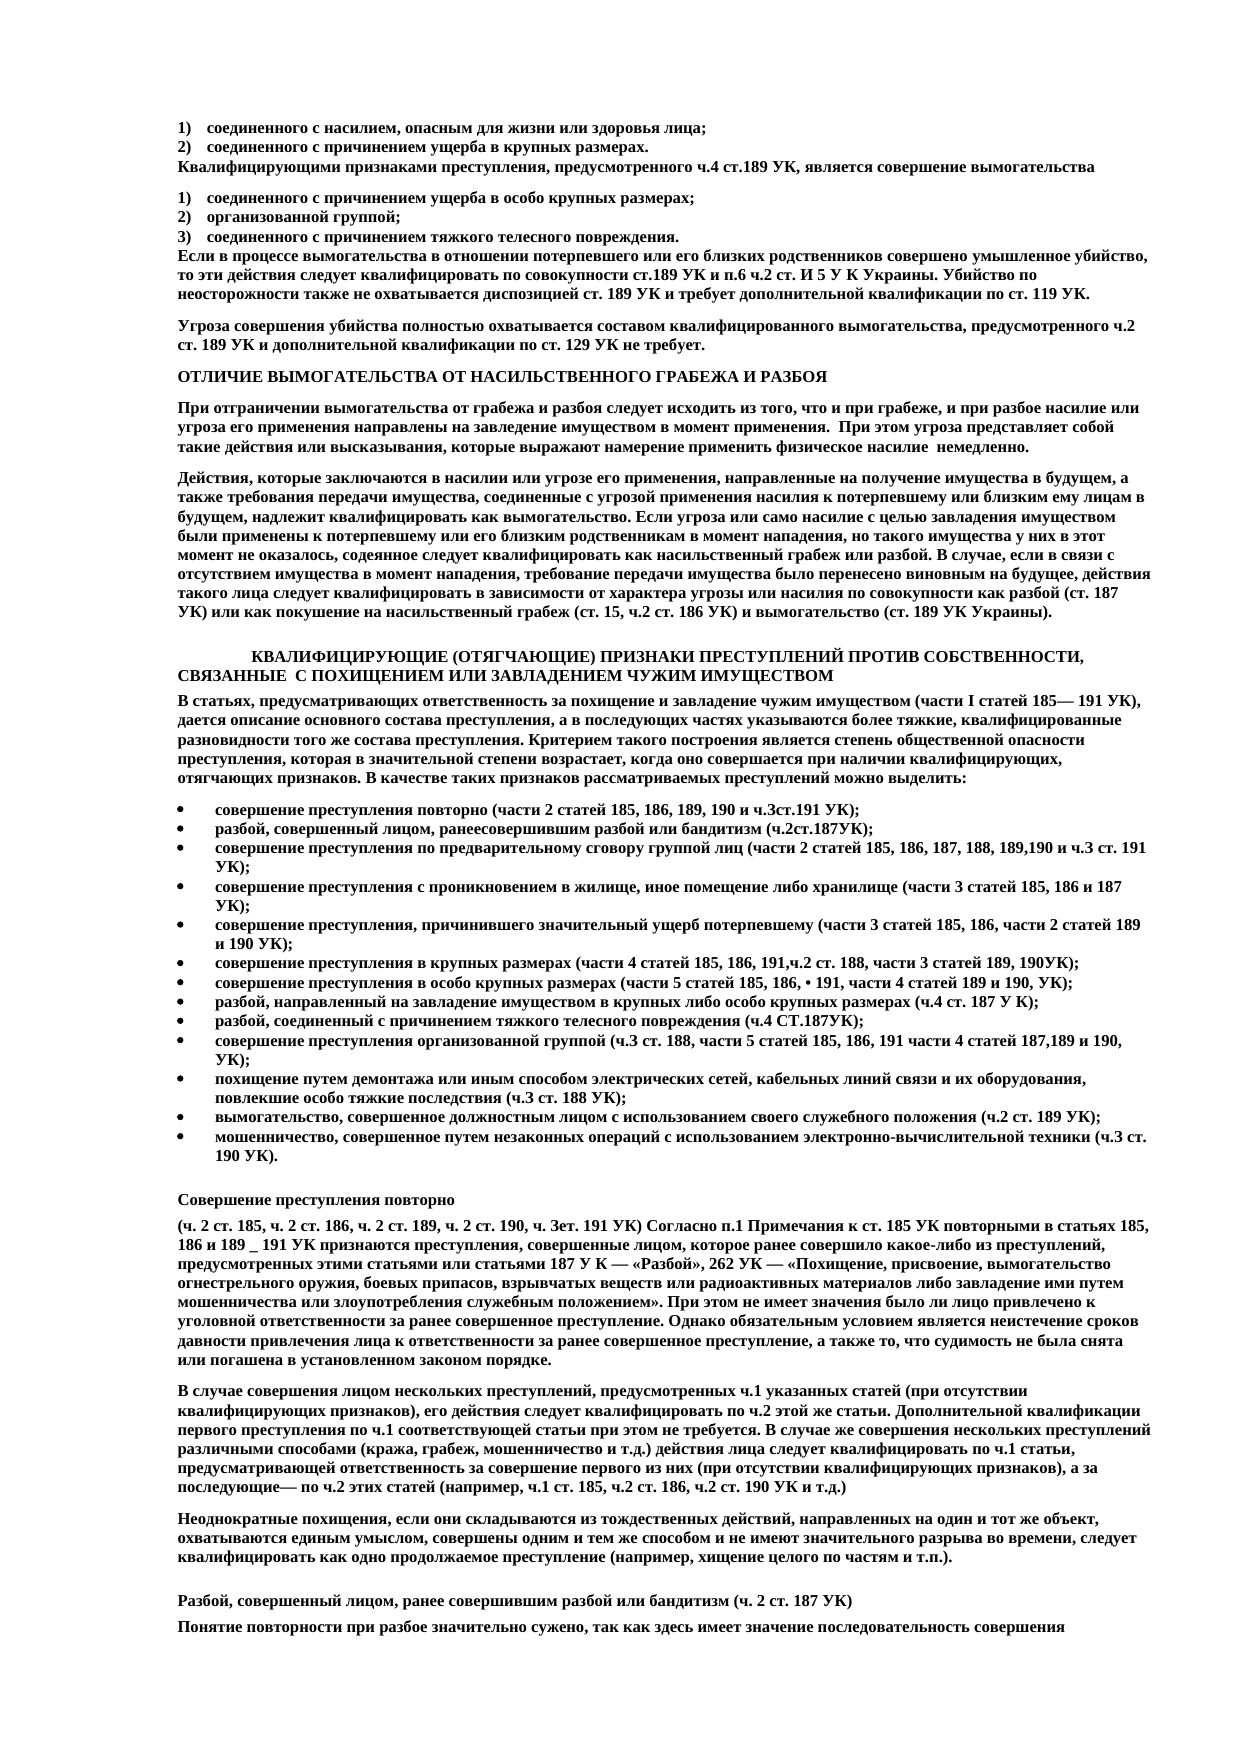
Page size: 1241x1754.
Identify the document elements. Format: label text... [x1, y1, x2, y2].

subtitle КВАЛИФИЦИРУЮЩИЕ (ОТЯГЧАЮЩИЕ) ПРИЗНАКИ ПРЕСТУПЛЕНИЙ ПРОТИВ СОБСТВЕННОСТИ, СВЯЗАННЫЕ С ПОХИЩЕНИЕМ ИЛИ ЗАВЛАДЕНИЕМ ЧУЖИМ ИМУЩЕСТВОМ [177, 646, 1152, 685]
list разбой, совершенный лицом, ранеесовершившим разбой или бандитизм (ч.2ст.187УК); [177, 819, 1152, 838]
list вымогательство, совершенное должностным лицом с использованием своего служебного положения (ч.2 ст. 189 УК); [177, 1107, 1152, 1126]
text В случае совершения лицом нескольких преступлений, предусмотренных ч.1 указанных статей (при отсутствии квалифицирующих признаков), его действия следует квалифицировать по ч.2 этой же статьи. Дополнительной квалификации первого преступления по ч.1 соответствующей статьи при этом не требуется. В случае же совершения нескольких преступлений различными способами (кража, грабеж, мошенничество и т.д.) действия лица следует квалифицировать по ч.1 статьи, предусматривающей ответственность за совершение первого из них (при отсутствии квалифицирующих признаков), а за последующие— по ч.2 этих статей (например, ч.1 ст. 185, ч.2 ст. 186, ч.2 ст. 190 УК и т.д.) [177, 1381, 1152, 1496]
list совершение преступления по предварительному сговору группой лиц (части 2 статей 185, 186, 187, 188, 189,190 и ч.З ст. 191 УК); [177, 838, 1152, 876]
text В статьях, предусматривающих ответственность за похищение и завладение чужим имуществом (части I статей 185— 191 УК), дается описание основного состава преступления, а в последующих частях указываются более тяжкие, квалифицированные разновидности того же состава преступления. Критерием такого построения является степень общественной опасности преступления, которая в значительной степени возрастает, когда оно совершается при наличии квалифицирующих, отягчающих признаков. В качестве таких признаков рассматриваемых преступлений можно выделить: [177, 691, 1152, 787]
list 2) организованной группой; [177, 207, 1152, 226]
subtitle Совершение преступления повторно [177, 1190, 1152, 1209]
list 3) соединенного с причинением тяжкого телесного повреждения. [177, 226, 1152, 246]
text Неоднократные похищения, если они складываются из тождественных действий, направленных на один и тот же объект, охватываются единым умыслом, совершены одним и тем же способом и не имеют значительного разрыва во времени, следует квалифицировать как одно продолжаемое преступление (например, хищение целого по частям и т.п.). [177, 1509, 1152, 1566]
list похищение путем демонтажа или иным способом электрических сетей, кабельных линий связи и их оборудования, повлекшие особо тяжкие последствия (ч.З ст. 188 УК); [177, 1069, 1152, 1107]
subtitle Разбой, совершенный лицом, ранее совершившим разбой или бандитизм (ч. 2 ст. 187 УК) [177, 1591, 1152, 1610]
list совершение преступления в крупных размерах (части 4 статей 185, 186, 191,ч.2 ст. 188, части 3 статей 189, 190УК); [177, 953, 1152, 972]
list разбой, направленный на завладение имуществом в крупных либо особо крупных размерах (ч.4 ст. 187 У К); [177, 992, 1152, 1011]
list 2) соединенного с причинением ущерба в крупных размерах. [177, 137, 1152, 156]
text При отграничении вымогательства от грабежа и разбоя следует исходить из того, что и при грабеже, и при разбое насилие или угроза его применения направлены на завледение имуществом в момент применения. При этом угроза представляет собой такие действия или высказывания, которые выражают намерение применить физическое насилие немедленно. [177, 398, 1152, 456]
text Угроза совершения убийства полностью охватывается составом квалифицированного вымогательства, предусмотренного ч.2 ст. 189 УК и дополнительной квалификации по ст. 129 УК не требует. [177, 316, 1152, 354]
text ОТЛИЧИЕ ВЫМОГАТЕЛЬСТВА ОТ НАСИЛЬСТВЕННОГО ГРАБЕЖА И РАЗБОЯ [177, 366, 1152, 386]
list совершение преступления, причинившего значительный ущерб потерпевшему (части 3 статей 185, 186, части 2 статей 189 и 190 УК); [177, 915, 1152, 953]
text Если в процессе вымогательства в отношении потерпевшего или его близких родственников совершено умышленное убийство, то эти действия следует квалифицировать по совокупности ст.189 УК и п.6 ч.2 ст. И 5 У К Украины. Убийство по неосторожности также не охватывается диспозицией ст. 189 УК и требует дополнительной квалификации по ст. 119 УК. [177, 246, 1152, 303]
list совершение преступления в особо крупных размерах (части 5 статей 185, 186, • 191, части 4 статей 189 и 190, УК); [177, 972, 1152, 992]
list мошенничество, совершенное путем незаконных операций с использованием электронно-вычислительной техники (ч.З ст. 190 УК). [177, 1126, 1152, 1165]
list совершение преступления повторно (части 2 статей 185, 186, 189, 190 и ч.Зст.191 УК); [177, 799, 1152, 819]
list разбой, соединенный с причинением тяжкого телесного повреждения (ч.4 СТ.187УК); [177, 1011, 1152, 1030]
list совершение преступления с проникновением в жилище, иное помещение либо хранилище (части 3 статей 185, 186 и 187 УК); [177, 876, 1152, 915]
list 1) соединенного с насилием, опасным для жизни или здоровья лица; [177, 118, 1152, 137]
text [177, 1617, 1152, 1636]
text Квалифицирующими признаками преступления, предусмотренного ч.4 ст.189 УК, является совершение вымогательства [177, 156, 1152, 176]
list 1) соединенного с причинением ущерба в особо крупных размерах; [177, 188, 1152, 207]
text (ч. 2 ст. 185, ч. 2 ст. 186, ч. 2 ст. 189, ч. 2 ст. 190, ч. Зет. 191 УК) Согласно п.1 Примечания к ст. 185 УК повторными в статьях 185, 186 и 189 _ 191 УК признаются преступления, совершенные лицом, которое ранее совершило какое-либо из преступлений, предусмотренных этими статьями или статьями 187 У К — «Разбой», 262 УК — «Похищение, присвоение, вымогательство огнестрельного оружия, боевых припасов, взрывчатых веществ или радиоактивных материалов либо завладение ими путем мошенничества или злоупотребления служебным положением». При этом не имеет значения было ли лицо привлечено к уголовной ответственности за ранее совершенное преступление. Однако обязательным условием является неистечение сроков давности привлечения лица к ответственности за ранее совершенное преступление, а также то, что судимость не была снята или погашена в установленном законом порядке. [177, 1215, 1152, 1369]
text Действия, которые заключаются в насилии или угрозе его применения, направленные на получение имущества в будущем, а также требования передачи имущества, соединенные с угрозой применения насилия к потерпевшему или близким ему лицам в будущем, надлежит квалифицировать как вымогательство. Если угроза или само насилие с целью завладения имуществом были применены к потерпевшему или его близким родственникам в момент нападения, но такого имущества у них в этот момент не оказалось, содеянное следует квалифицировать как насильственный грабеж или разбой. В случае, если в связи с отсутствием имущества в момент нападения, требование передачи имущества было перенесено виновным на будущее, действия такого лица следует квалифицировать в зависимости от характера угрозы или насилия по совокупности как разбой (ст. 187 УК) или как покушение на насильственный грабеж (ст. 15, ч.2 ст. 186 УК) и вымогательство (ст. 189 УК Украины). [177, 468, 1152, 621]
list совершение преступления организованной группой (ч.З ст. 188, части 5 статей 185, 186, 191 части 4 статей 187,189 и 190, УК); [177, 1030, 1152, 1069]
